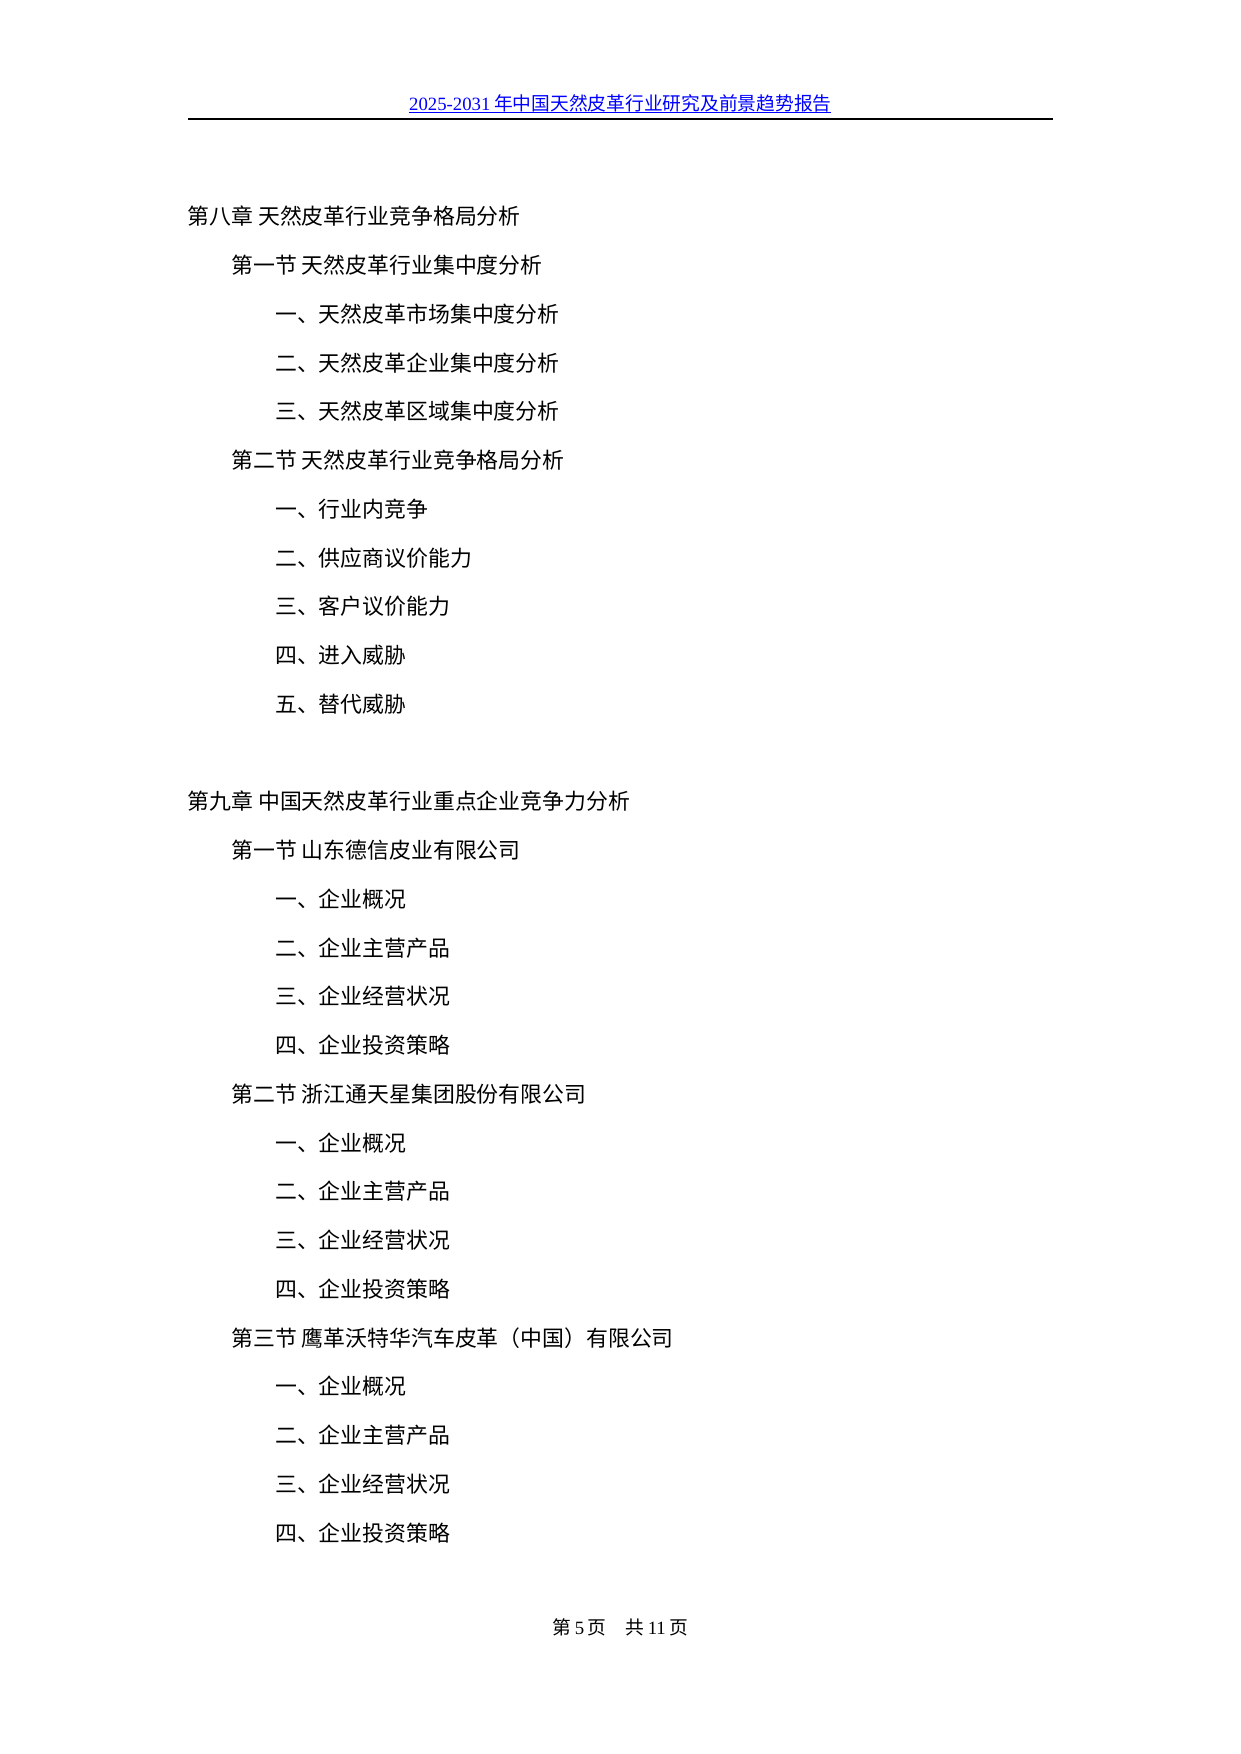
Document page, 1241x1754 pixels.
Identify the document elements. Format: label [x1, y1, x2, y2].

text [187, 150, 1053, 1548]
